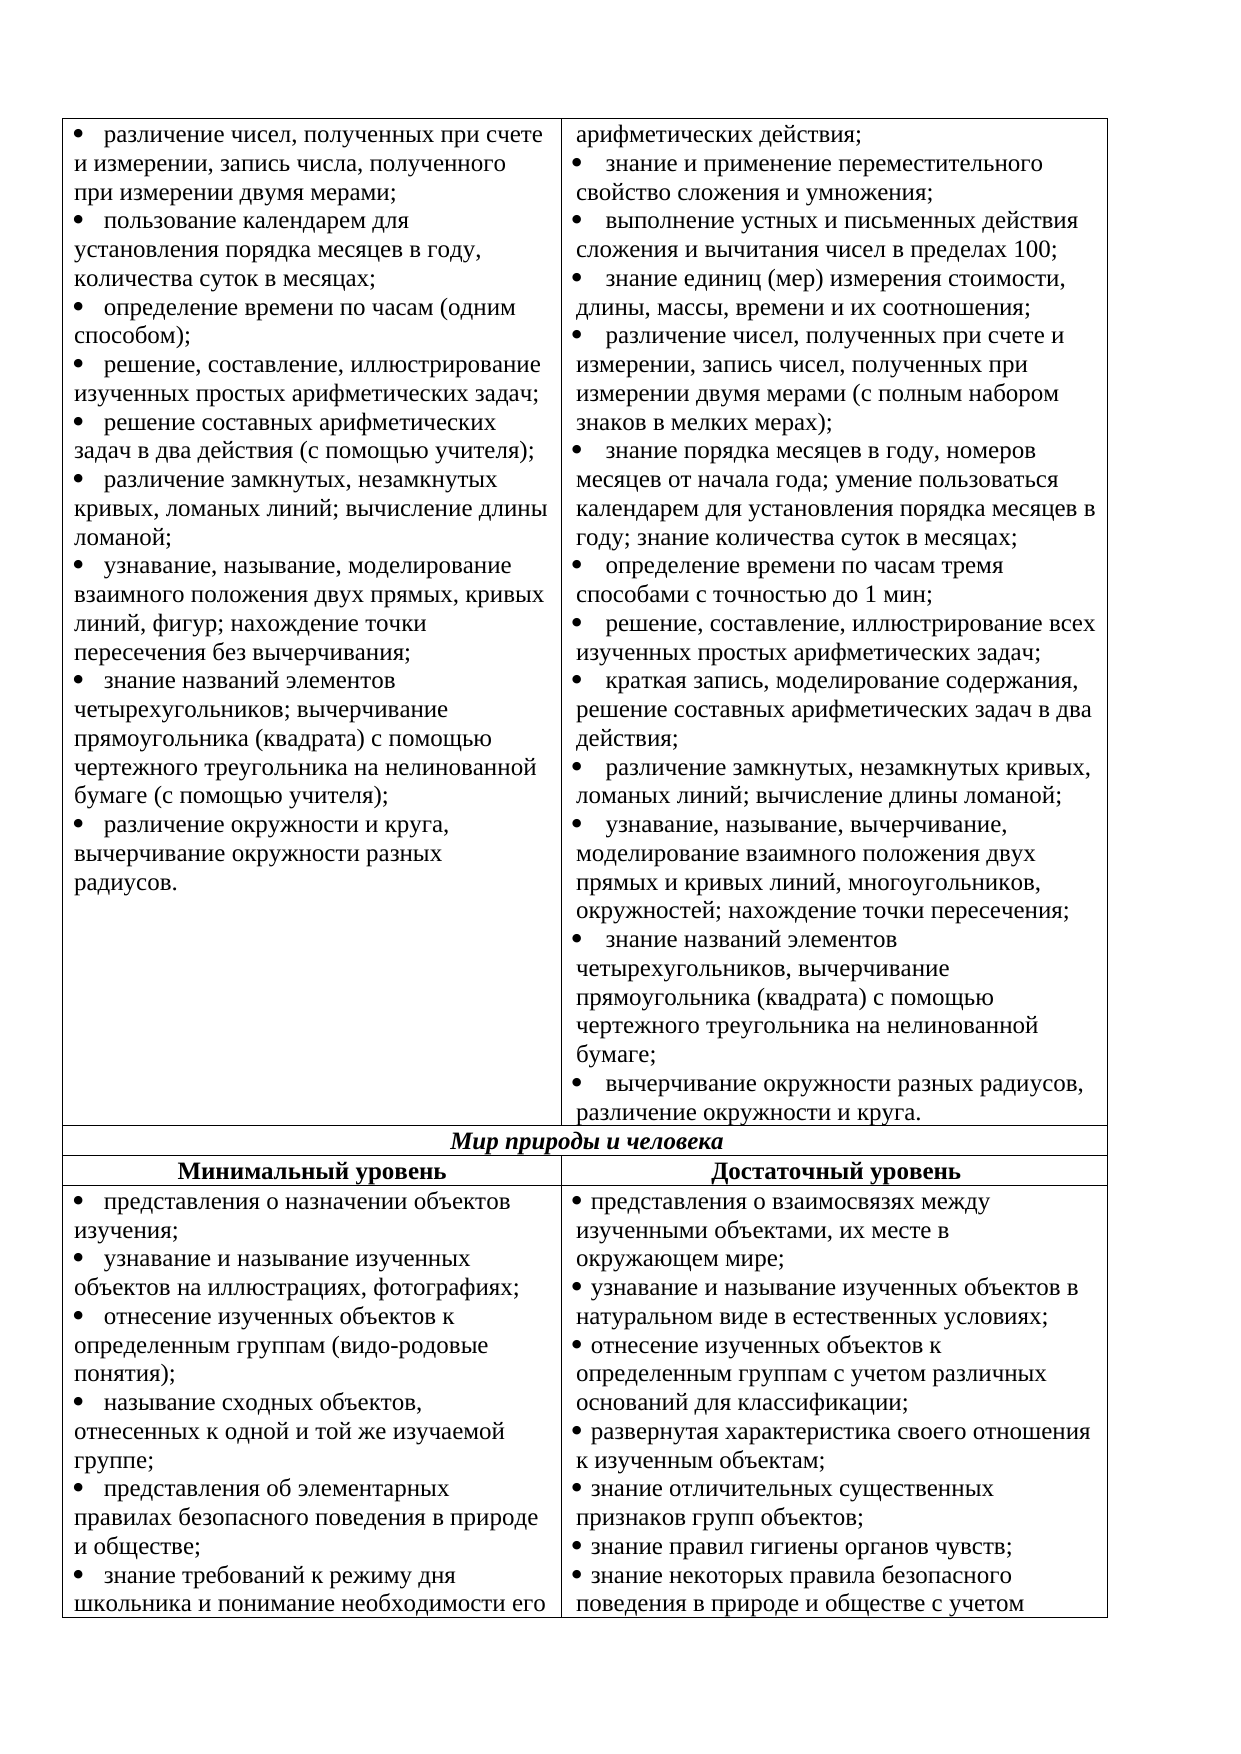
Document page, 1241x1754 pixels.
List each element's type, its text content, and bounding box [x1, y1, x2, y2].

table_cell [63, 119, 561, 1125]
table_cell Минимальный уровень [63, 1156, 561, 1185]
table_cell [562, 1186, 1107, 1617]
table_cell Мир природы и человека [63, 1126, 1107, 1155]
table_cell Достаточный уровень [562, 1156, 1107, 1185]
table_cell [63, 1186, 561, 1617]
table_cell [562, 119, 1107, 1125]
